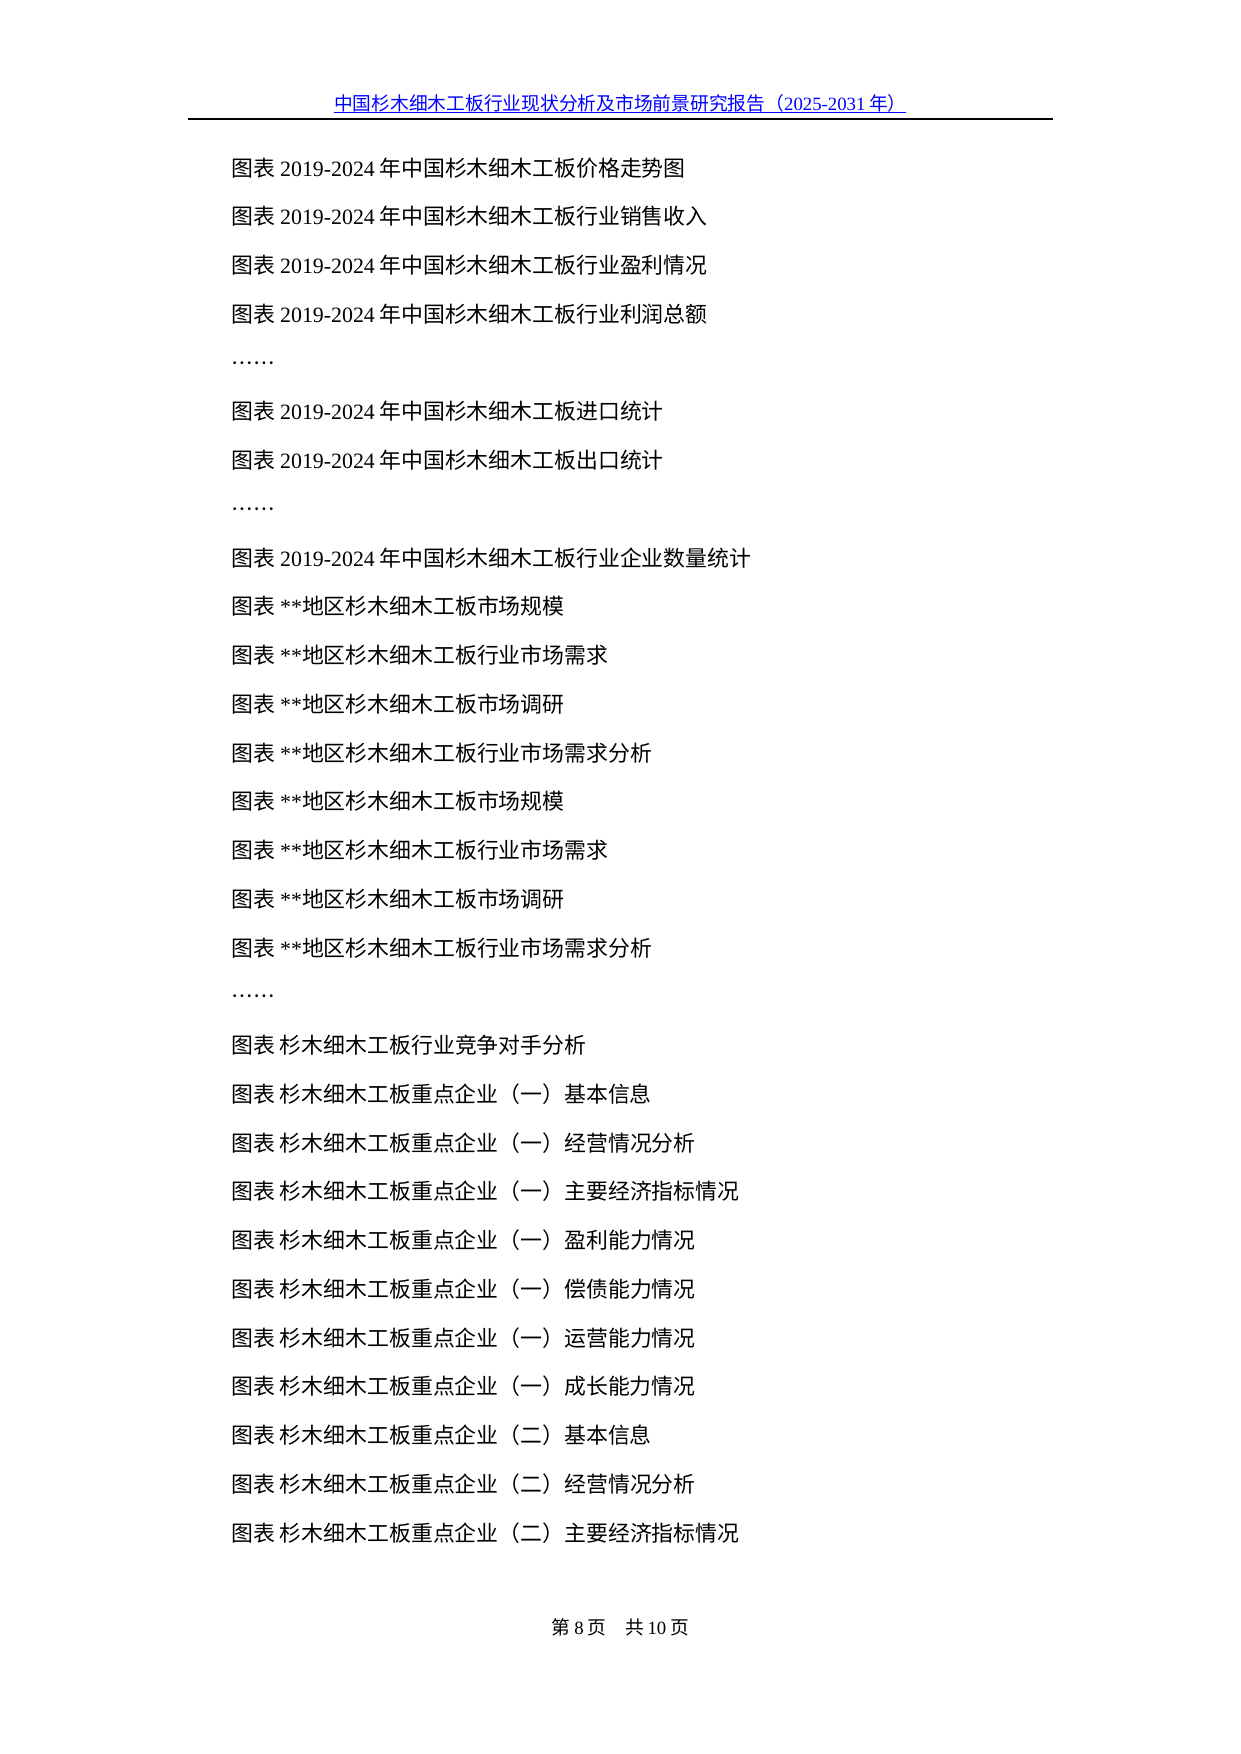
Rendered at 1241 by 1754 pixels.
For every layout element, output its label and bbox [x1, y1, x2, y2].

text [187, 150, 1053, 1548]
